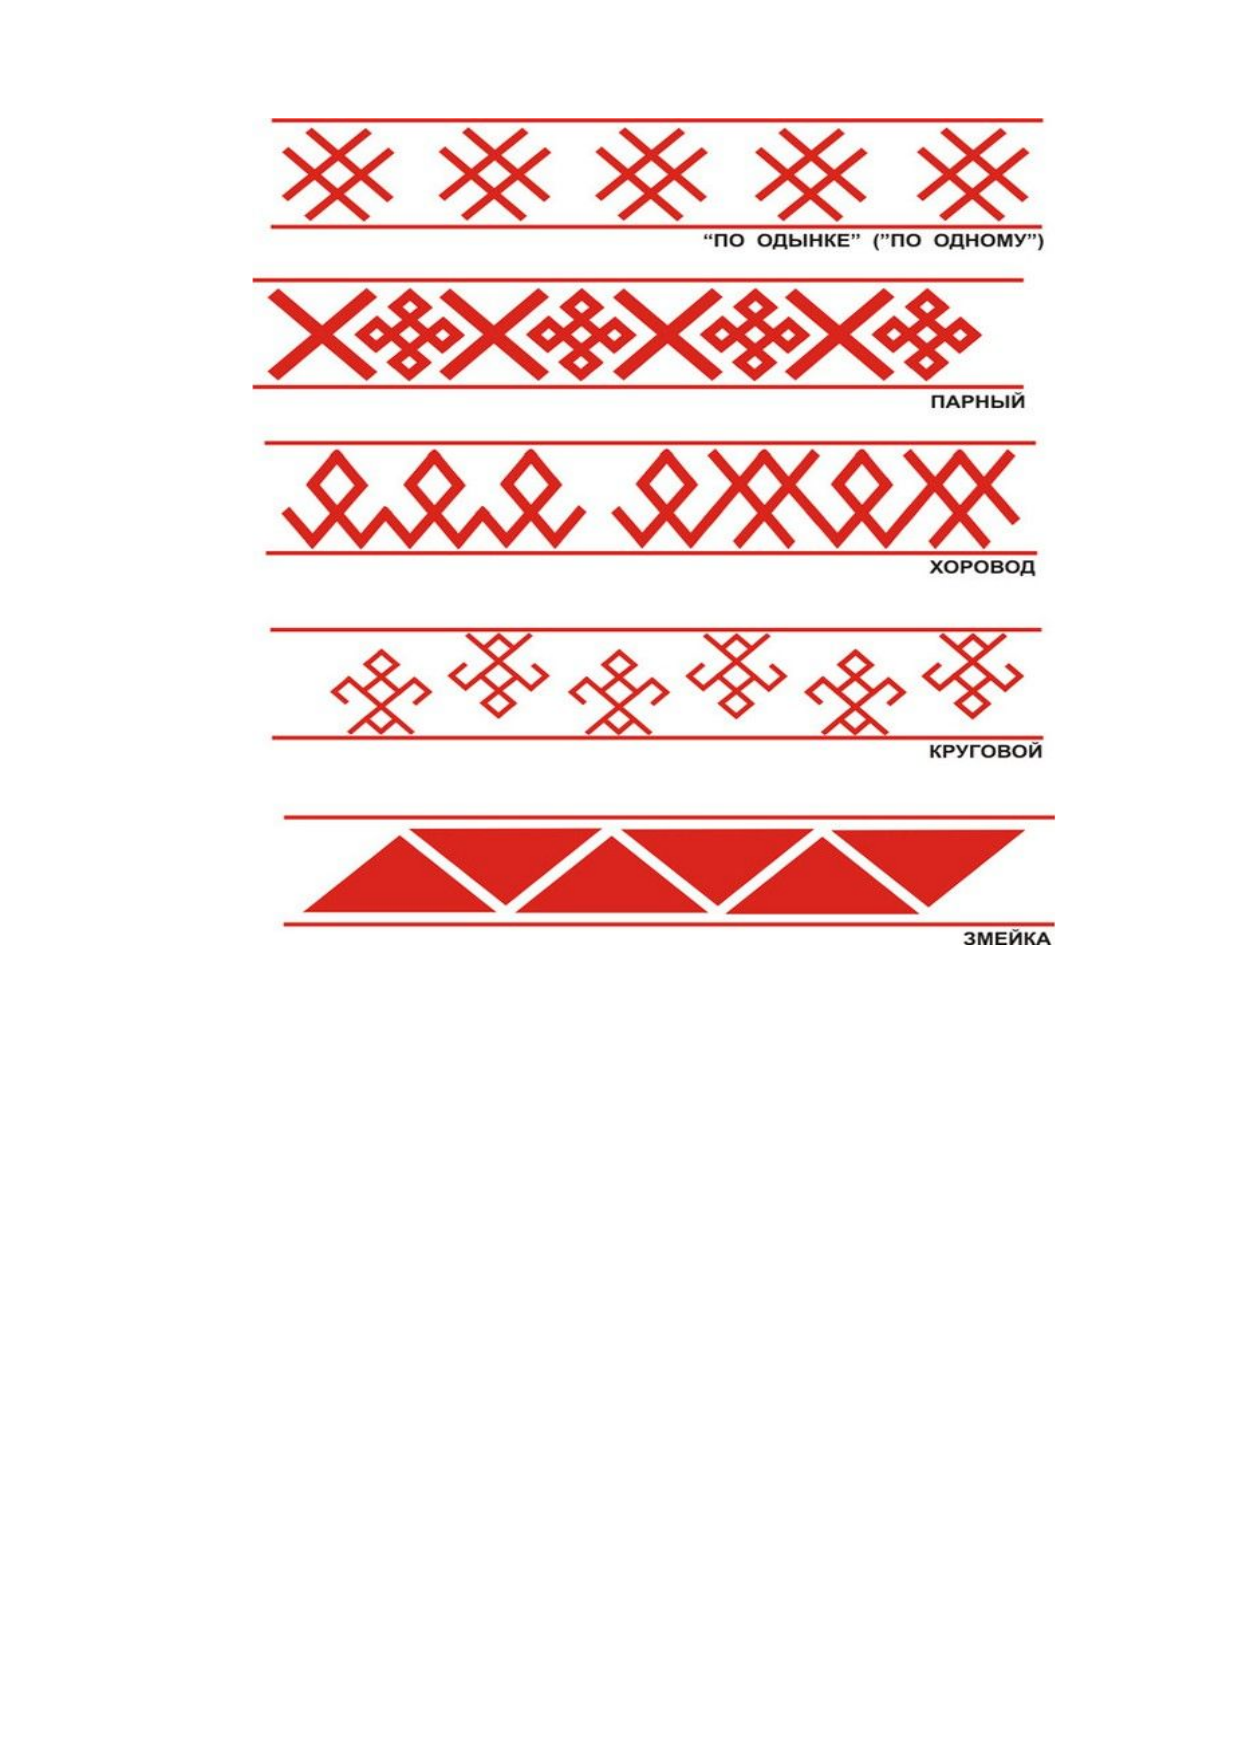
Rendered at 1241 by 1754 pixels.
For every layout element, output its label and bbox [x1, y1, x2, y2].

picture [252, 118, 1056, 648]
picture [252, 690, 1056, 1517]
